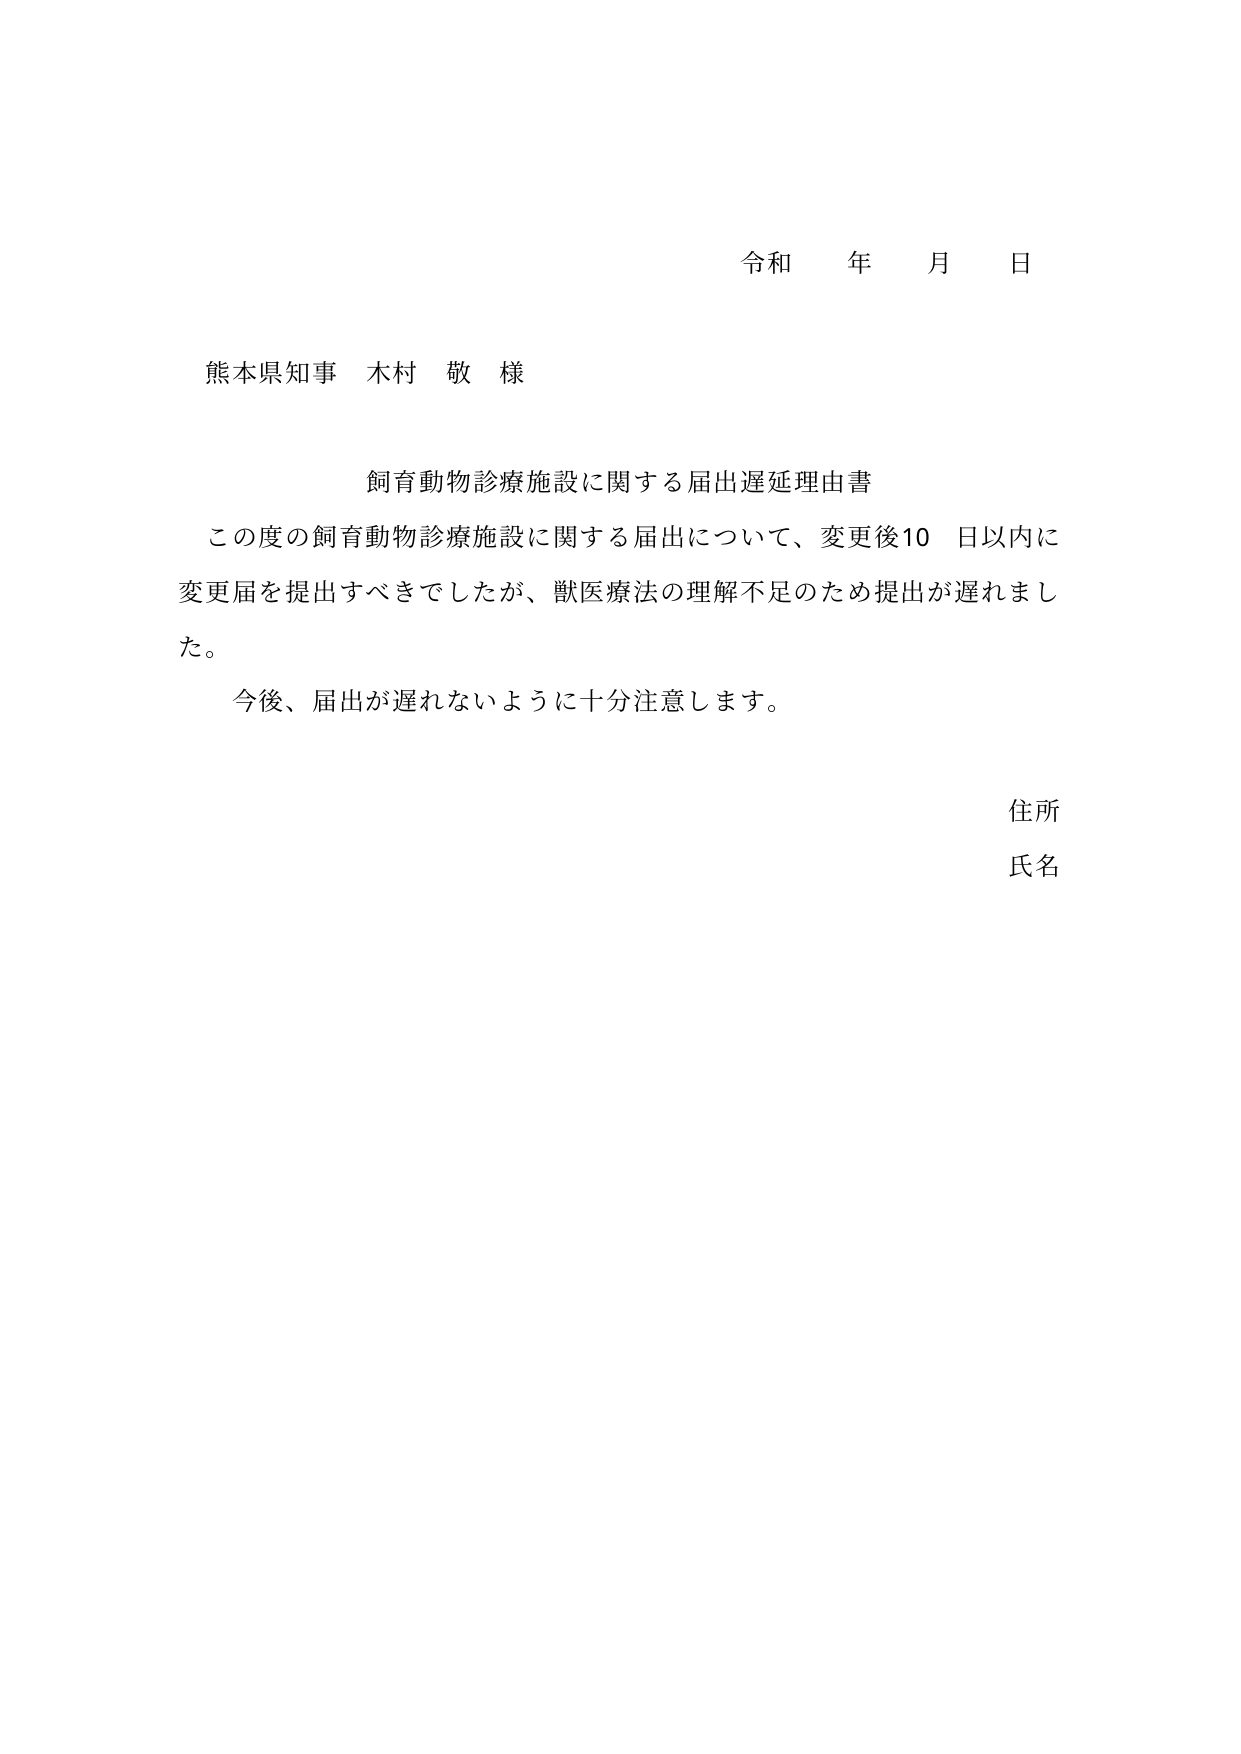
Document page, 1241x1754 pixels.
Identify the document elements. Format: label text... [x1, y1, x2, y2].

text 住所 [178, 782, 1062, 837]
text 令和 年 月 日 [178, 234, 1035, 289]
text 氏名 [178, 837, 1062, 892]
text この度の飼育動物診療施設に関する届出について、変更後10日以内に変更届を提出すべきでしたが、獣医療法の理解不足のため提出が遅れました。 [178, 508, 1062, 673]
text 今後、届出が遅れないように十分注意します。 [178, 673, 1062, 727]
text 飼育動物診療施設に関する届出遅延理由書 [178, 453, 1062, 508]
text 熊本県知事 木村 敬 様 [178, 344, 1062, 399]
